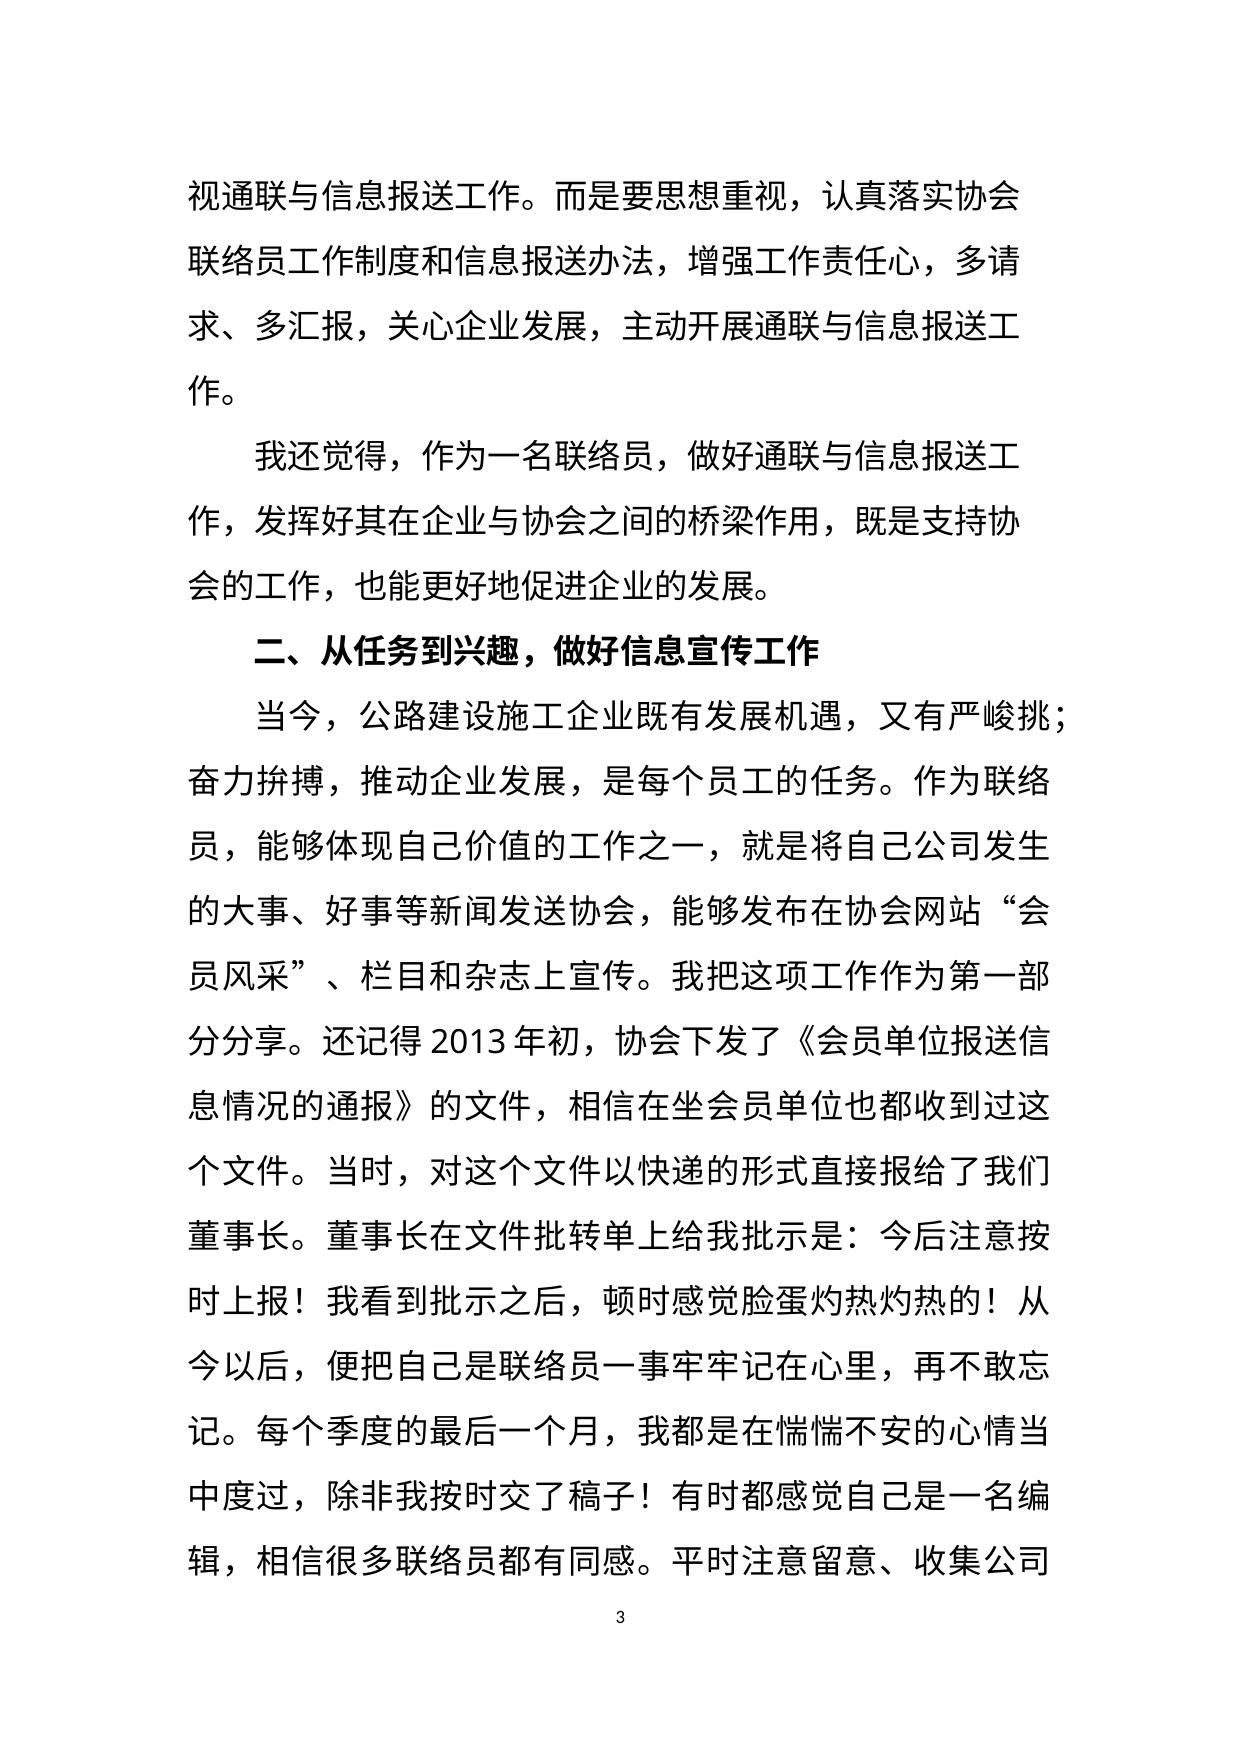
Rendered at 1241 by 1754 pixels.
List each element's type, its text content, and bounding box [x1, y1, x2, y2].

text 二、从任务到兴趣，做好信息宣传工作 [187, 617, 1053, 682]
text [187, 682, 1053, 1592]
text 我还觉得，作为一名联络员，做好通联与信息报送工作，发挥好其在企业与协会之间的桥梁作用，既是支持协会的工作，也能更好地促进企业的发展。 [187, 422, 1053, 617]
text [187, 162, 1053, 422]
